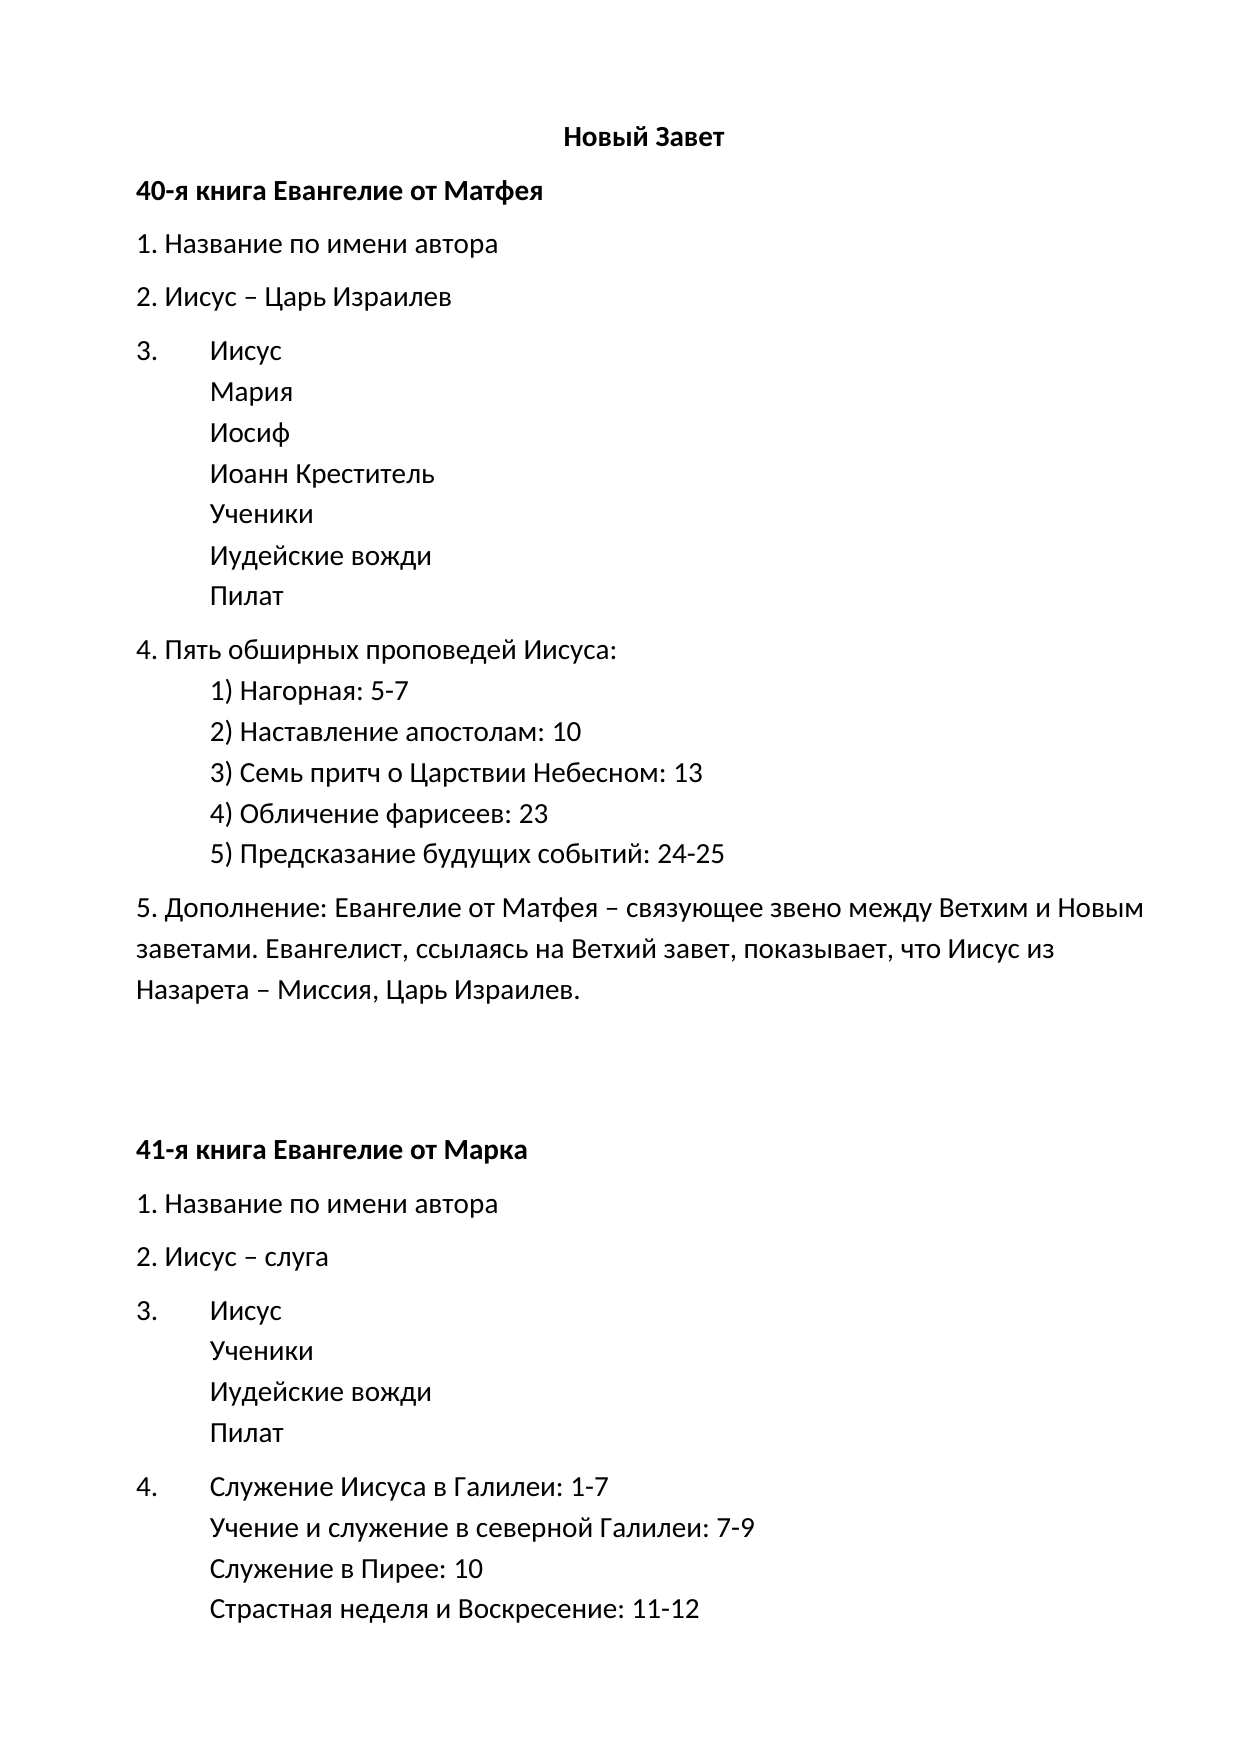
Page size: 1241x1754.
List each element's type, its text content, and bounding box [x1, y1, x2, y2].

text Иудейские вожди [136, 1373, 1152, 1409]
text 2. Иисус – слуга [136, 1238, 1152, 1274]
text 40-я книга Евангелие от Матфея [136, 172, 1152, 207]
text 3. Иисус [136, 332, 1152, 367]
text 4. Пять обширных проповедей Иисуса: [136, 631, 1152, 667]
text Иосиф [136, 414, 1152, 449]
text 1) Нагорная: 5-7 [136, 672, 1152, 707]
text 5) Предсказание будущих событий: 24-25 [136, 836, 1152, 871]
text 3. Иисус [136, 1292, 1152, 1327]
text 4. Служение Иисуса в Галилеи: 1-7 [136, 1468, 1152, 1503]
text Служение в Пирее: 10 [136, 1550, 1152, 1585]
text 1. Название по имени автора [136, 225, 1152, 261]
text Мария [136, 373, 1152, 408]
text 1. Название по имени автора [136, 1185, 1152, 1220]
text 5. Дополнение: Евангелие от Матфея – связующее звено между Ветхим и Новым заветами. Евангелист, ссылаясь на Ветхий завет, показывает, что Иисус из Назарета – Миссия, Царь Израилев. [136, 889, 1152, 1007]
text Страстная неделя и Воскресение: 11-12 [136, 1591, 1152, 1626]
text Ученики [136, 496, 1152, 531]
text Пилат [136, 577, 1152, 613]
text Учение и служение в северной Галилеи: 7-9 [136, 1509, 1152, 1544]
text Ученики [136, 1332, 1152, 1368]
text 2. Иисус – Царь Израилев [136, 278, 1152, 314]
text 3) Семь притч о Царствии Небесном: 13 [136, 754, 1152, 789]
text 4) Обличение фарисеев: 23 [136, 795, 1152, 830]
text Иоанн Креститель [136, 455, 1152, 490]
text 2) Наставление апостолам: 10 [136, 713, 1152, 748]
text 41-я книга Евангелие от Марка [136, 1131, 1152, 1167]
text Новый Завет [136, 118, 1152, 154]
text Пилат [136, 1414, 1152, 1450]
text Иудейские вожди [136, 537, 1152, 572]
